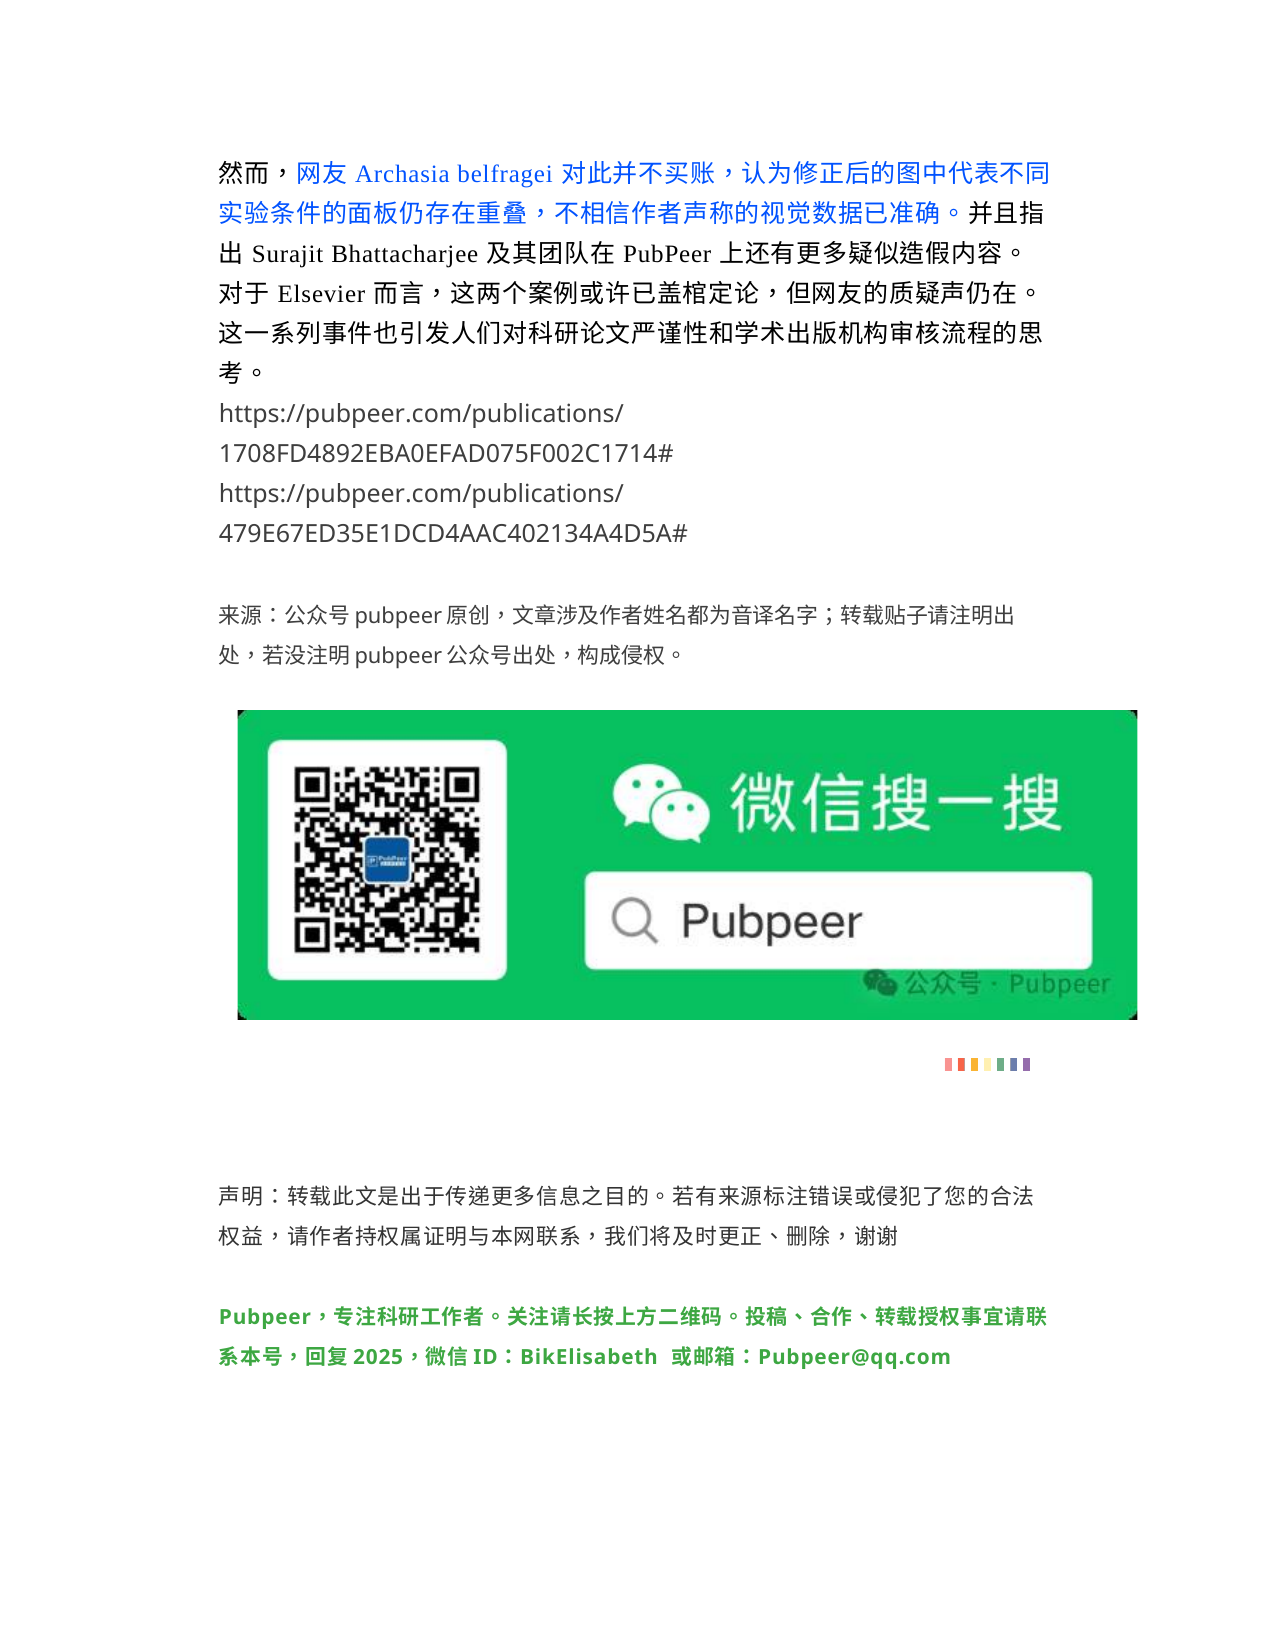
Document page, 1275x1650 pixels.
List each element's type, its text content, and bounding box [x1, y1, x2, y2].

picture [237, 710, 1138, 1020]
text Pubpeer，专注科研工作者。关注请长按上方二维码。投稿、合作、转载授权事宜请联系本号，回复2025，微信ID：BikElisabeth 或邮箱：Pubpeer@qq.com [219, 1291, 1056, 1371]
text 来源：公众号pubpeer原创，文章涉及作者姓名都为音译名字；转载贴子请注明出处，若没注明pubpeer公众号出处，构成侵权。 [219, 590, 1056, 670]
text 对于 Elsevier 而言，这两个案例或许已盖棺定论，但网友的质疑声仍在。这一系列事件也引发人们对科研论文严谨性和学术出版机构审核流程的思考。 [219, 270, 1056, 390]
text 然而，网友 Archasia belfragei 对此并不买账，认为修正后的图中代表不同实验条件的面板仍存在重叠，不相信作者声称的视觉数据已准确。并且指出 Surajit Bhattacharjee 及其团队在 PubPeer 上还有更多疑似造假内容。 [219, 150, 1056, 270]
picture [937, 1042, 1038, 1075]
text 声明：转载此文是出于传递更多信息之目的。若有来源标注错误或侵犯了您的合法权益，请作者持权属证明与本网联系，我们将及时更正、删除，谢谢 [219, 1171, 1056, 1251]
text https://pubpeer.com/publications/479E67ED35E1DCD4AAC402134A4D5A# [219, 470, 1056, 550]
text https://pubpeer.com/publications/1708FD4892EBA0EFAD075F002C1714# [219, 390, 1056, 470]
